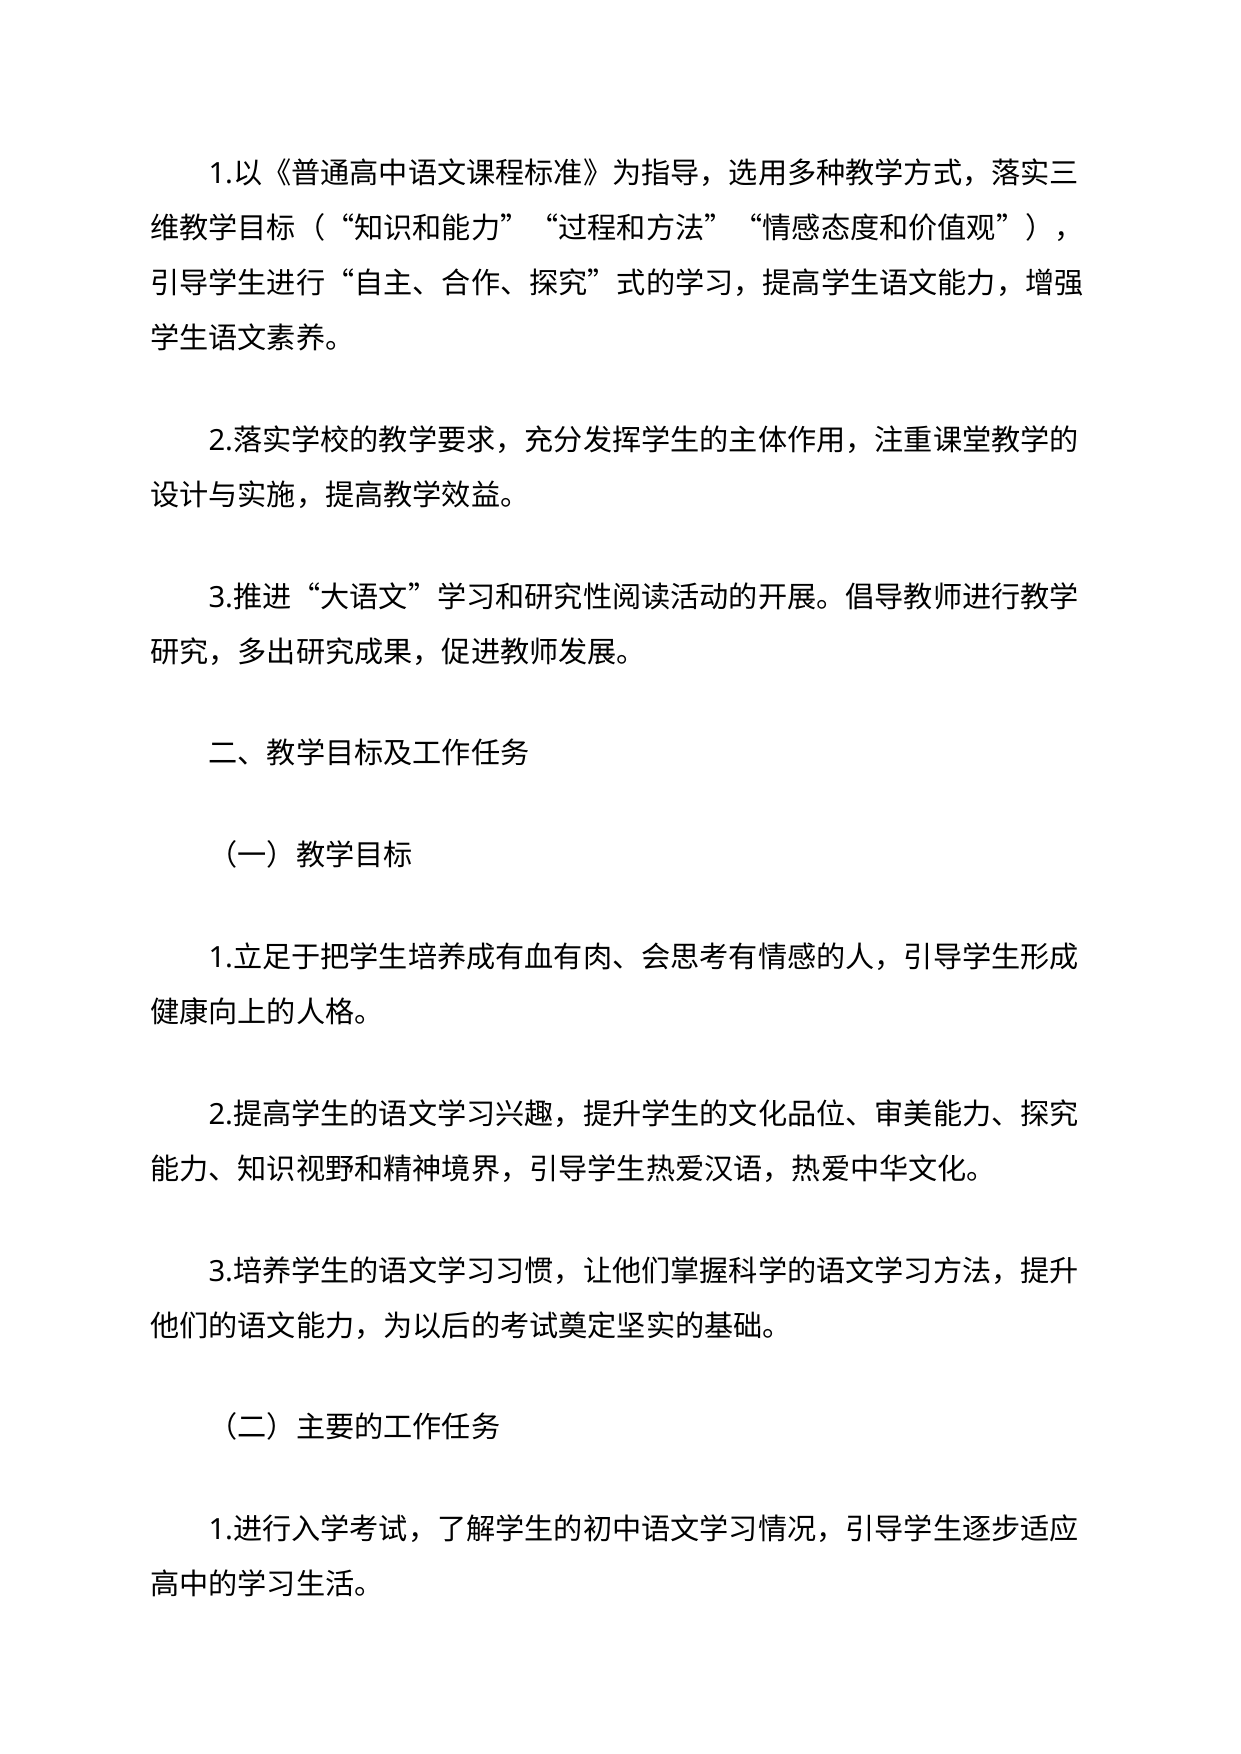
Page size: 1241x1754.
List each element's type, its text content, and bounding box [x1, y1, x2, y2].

text （二）主要的工作任务 [150, 1404, 1090, 1446]
text 1.以《普通高中语文课程标准》为指导，选用多种教学方式，落实三维教学目标（“知识和能力”“过程和方法”“情感态度和价值观”），引导学生进行“自主、合作、探究”式的学习，提高学生语文能力，增强学生语文素养。 [150, 150, 1090, 357]
text 3.培养学生的语文学习习惯，让他们掌握科学的语文学习方法，提升他们的语文能力，为以后的考试奠定坚实的基础。 [150, 1247, 1090, 1344]
text 2.落实学校的教学要求，充分发挥学生的主体作用，注重课堂教学的设计与实施，提高教学效益。 [150, 417, 1090, 514]
text 1.进行入学考试，了解学生的初中语文学习情况，引导学生逐步适应高中的学习生活。 [150, 1506, 1090, 1603]
text 二、教学目标及工作任务 [150, 730, 1090, 772]
text （一）教学目标 [150, 832, 1090, 874]
text 3.推进“大语文”学习和研究性阅读活动的开展。倡导教师进行教学研究，多出研究成果，促进教师发展。 [150, 573, 1090, 671]
text 2.提高学生的语文学习兴趣，提升学生的文化品位、审美能力、探究能力、知识视野和精神境界，引导学生热爱汉语，热爱中华文化。 [150, 1090, 1090, 1188]
text 1.立足于把学生培养成有血有肉、会思考有情感的人，引导学生形成健康向上的人格。 [150, 934, 1090, 1031]
